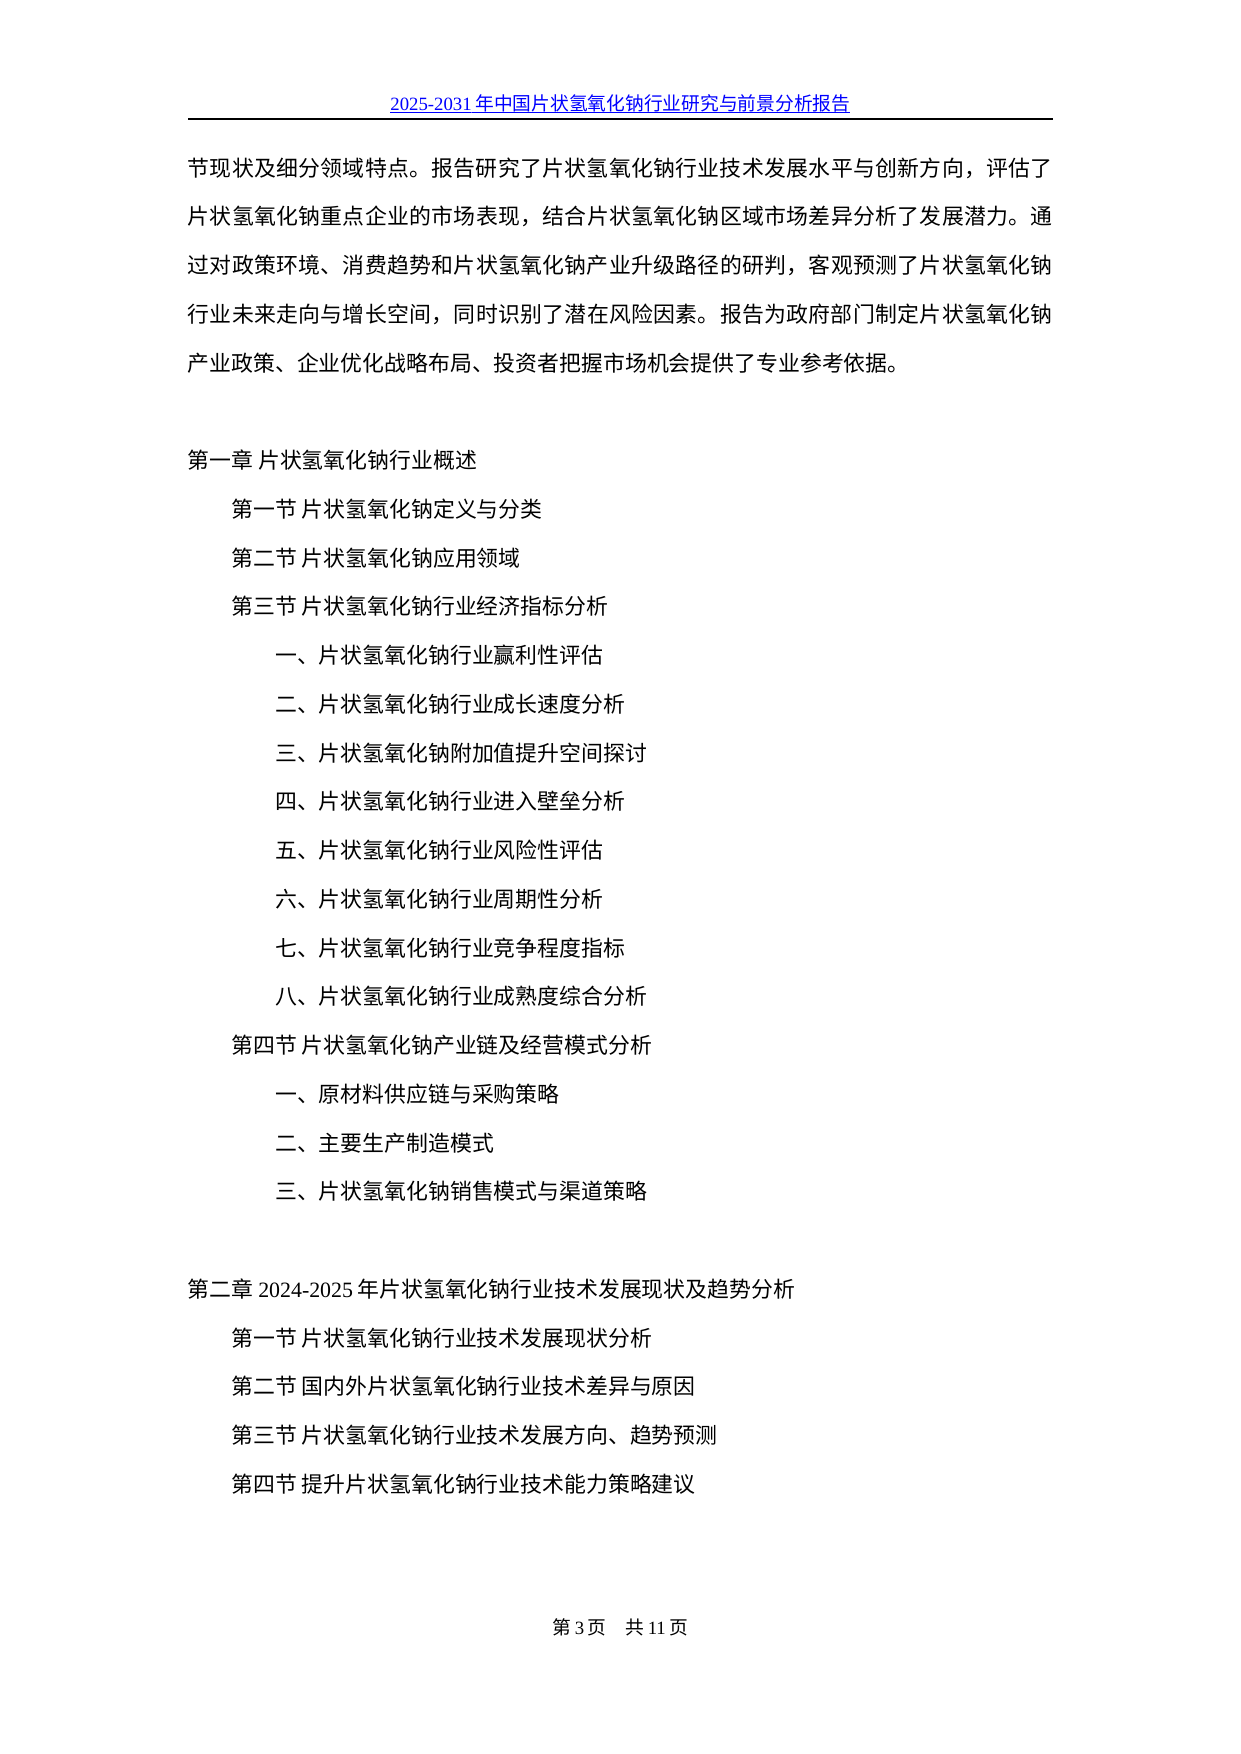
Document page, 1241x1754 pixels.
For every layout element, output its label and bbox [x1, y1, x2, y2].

text [187, 150, 1053, 1499]
